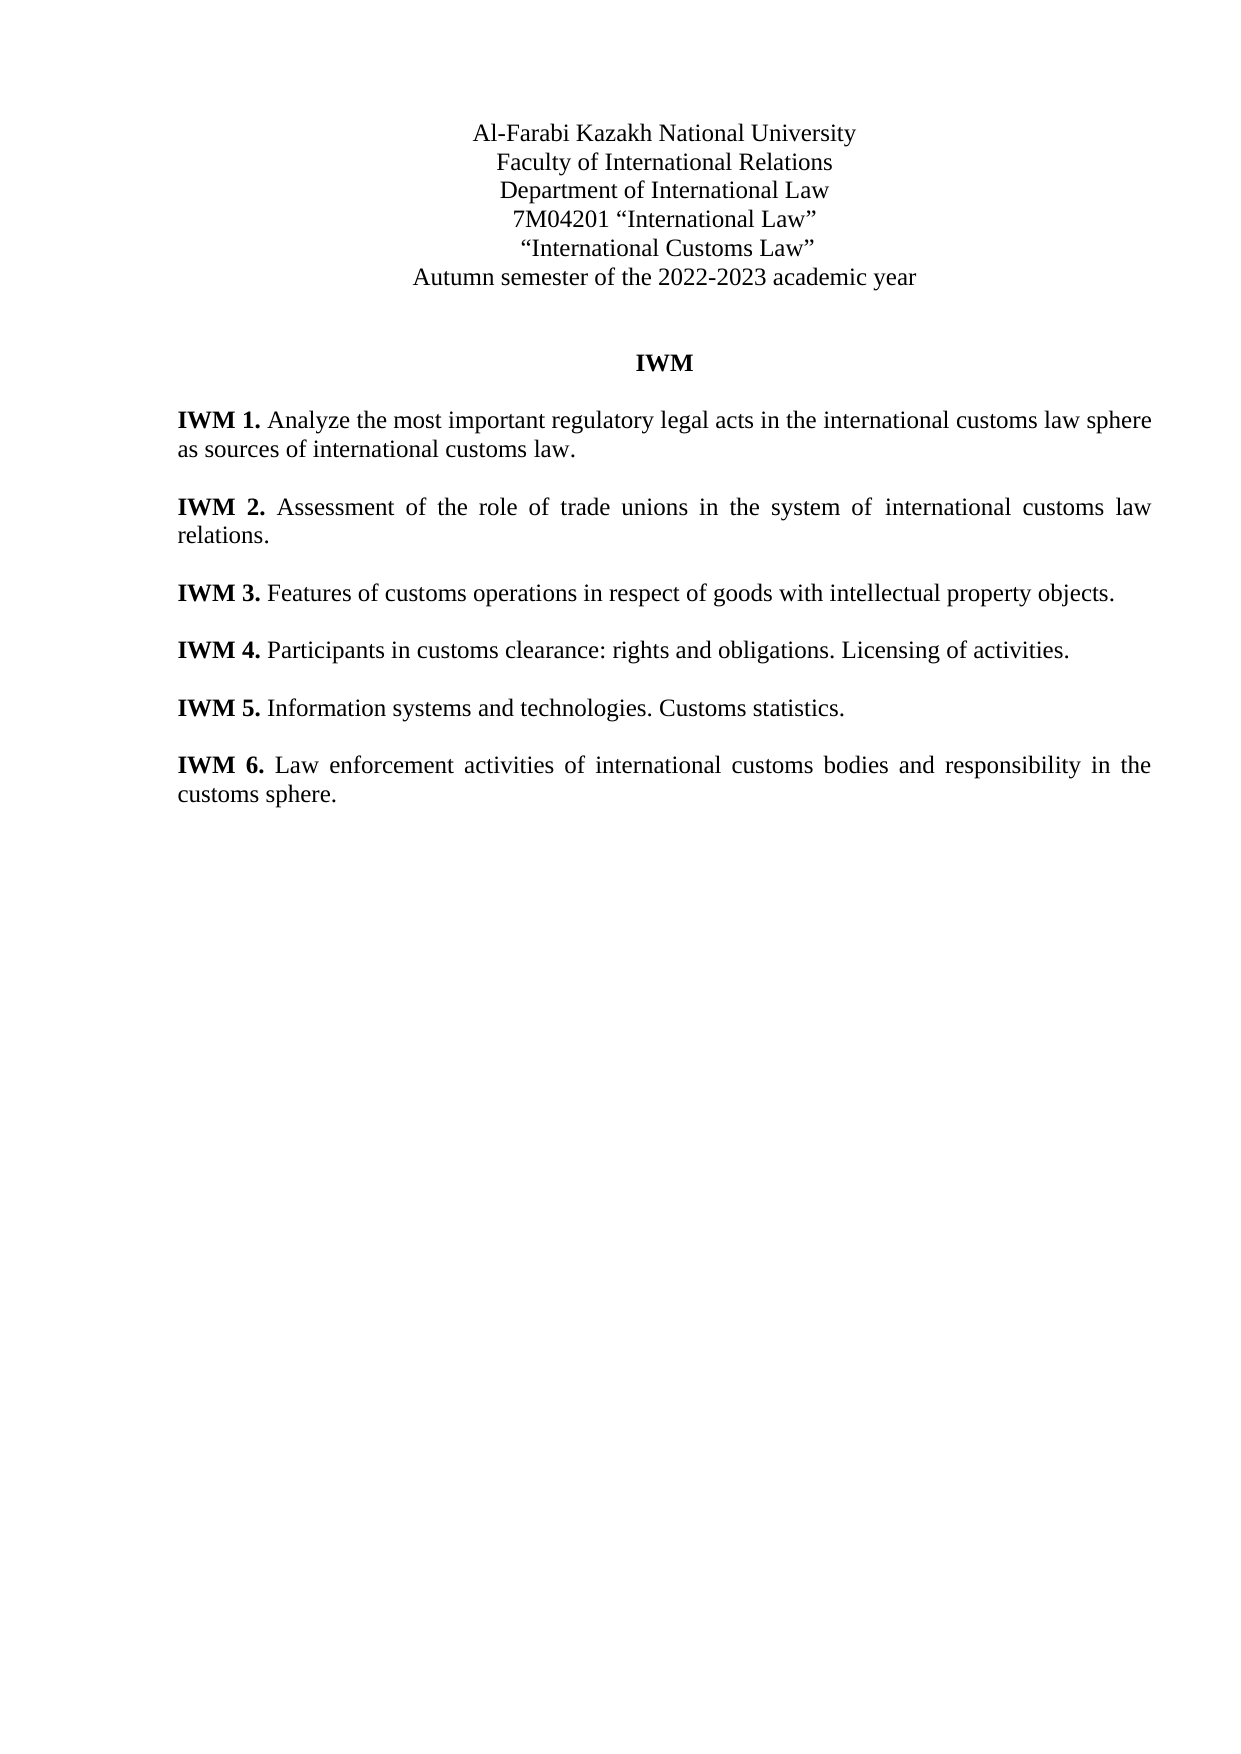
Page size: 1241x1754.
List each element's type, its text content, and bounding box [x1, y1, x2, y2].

text Department of International Law [177, 176, 1152, 204]
text IWM 2. Assessment of the role of trade unions in the system of international customs law relations. [177, 492, 1152, 549]
text Faculty of International Relations [177, 147, 1152, 176]
text IWM 3. Features of customs operations in respect of goods with intellectual property objects. [177, 578, 1152, 607]
text 7M04201 “International Law” [177, 204, 1152, 233]
text IWM [177, 348, 1152, 377]
text Al-Farabi Kazakh National University [177, 118, 1152, 147]
text Autumn semester of the 2022-2023 academic year [177, 262, 1152, 291]
text “International Customs Law” [177, 233, 1152, 262]
text IWM 5. Information systems and technologies. Customs statistics. [177, 693, 1152, 722]
text IWM 6. Law enforcement activities of international customs bodies and responsibility in the customs sphere. [177, 751, 1152, 808]
text IWM 1. Analyze the most important regulatory legal acts in the international customs law sphere as sources of international customs law. [177, 406, 1152, 463]
text IWM 4. Participants in customs clearance: rights and obligations. Licensing of activities. [177, 636, 1152, 664]
